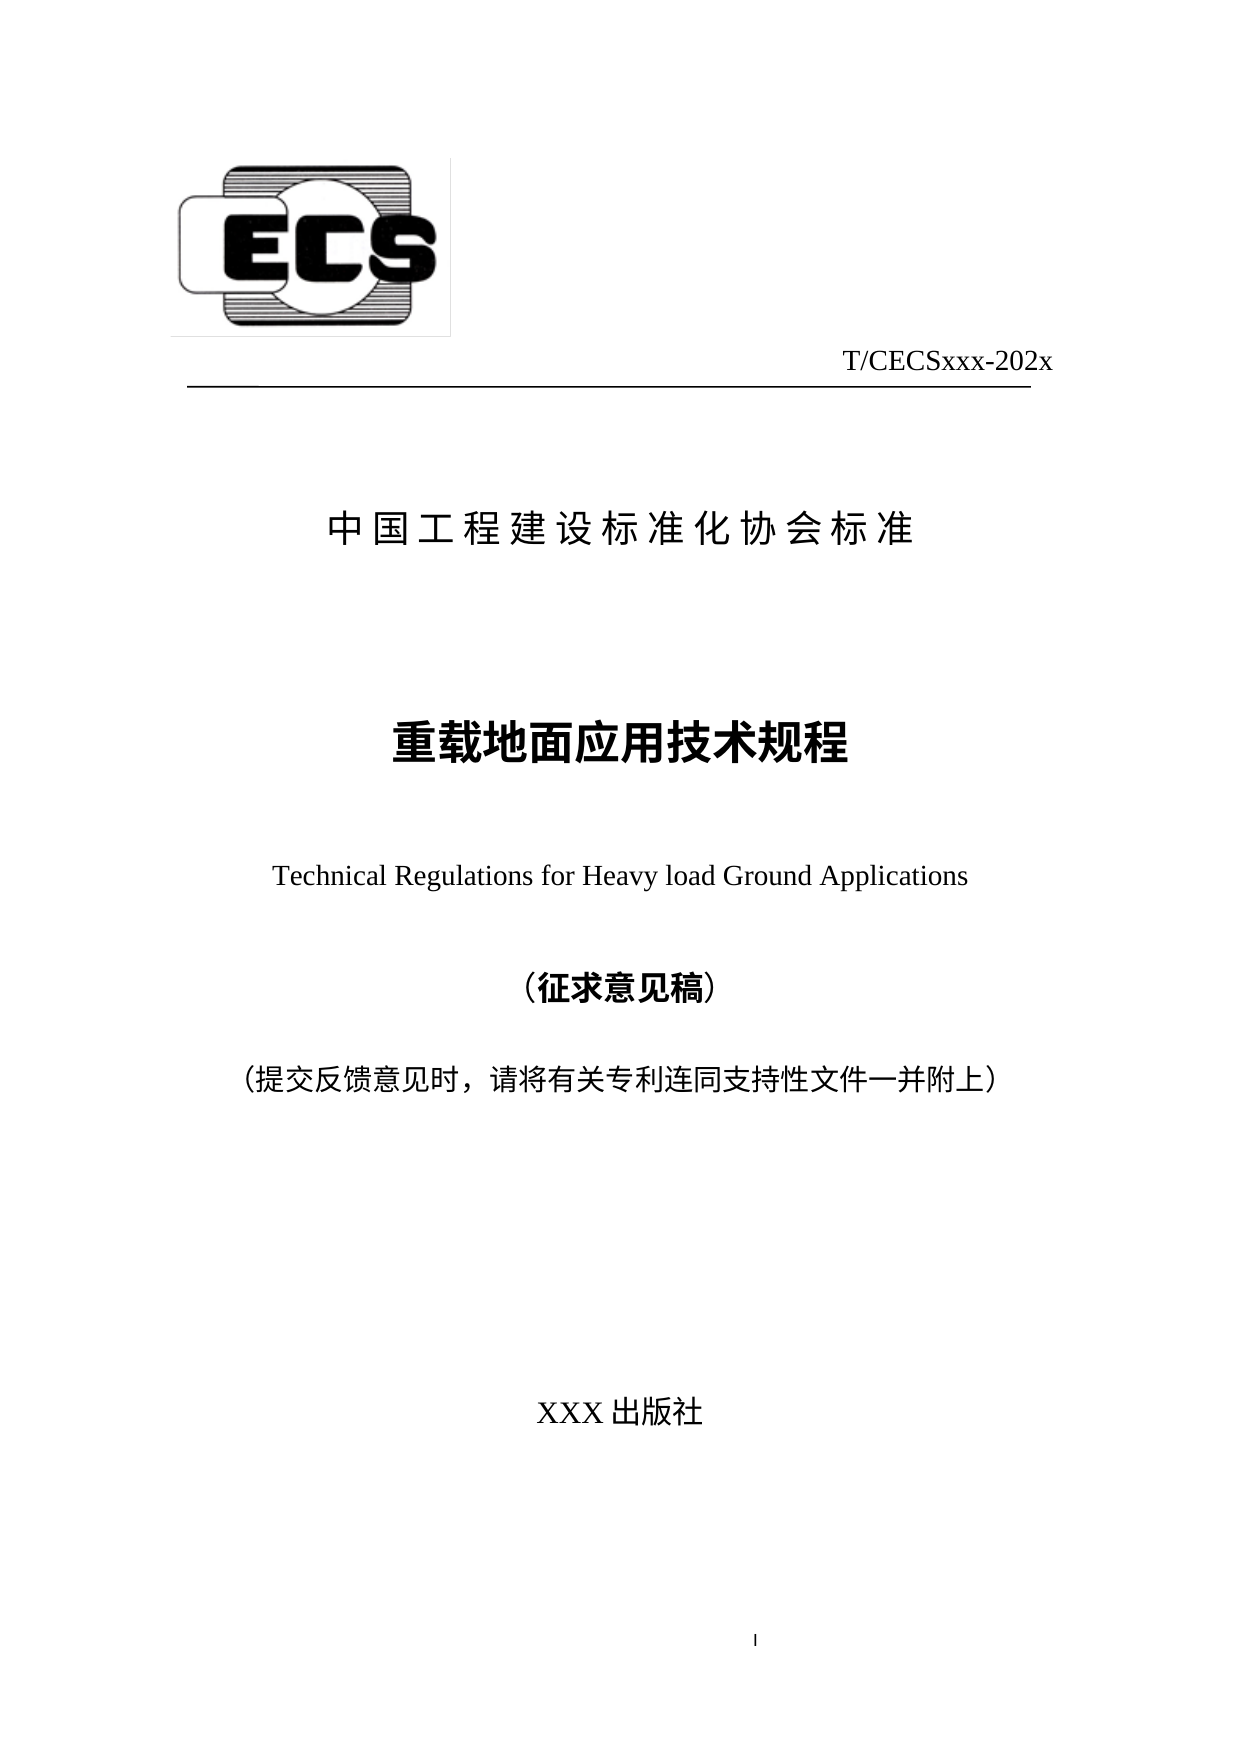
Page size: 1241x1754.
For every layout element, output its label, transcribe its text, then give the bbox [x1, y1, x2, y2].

text 重载地面应用技术规程 [187, 706, 1053, 773]
text 中 国 工 程 建 设 标 准 化 协 会 标 准 [187, 499, 1053, 553]
picture [170, 158, 454, 340]
text Technical Regulations for Heavy load Ground Applications [187, 858, 1053, 892]
text XXX出版社 [187, 1387, 1053, 1432]
text T/CECSxxx-202x [187, 343, 1053, 377]
text （征求意见稿） [187, 961, 1053, 1009]
text （提交反馈意见时，请将有关专利连同支持性文件一并附上） [187, 1057, 1053, 1099]
